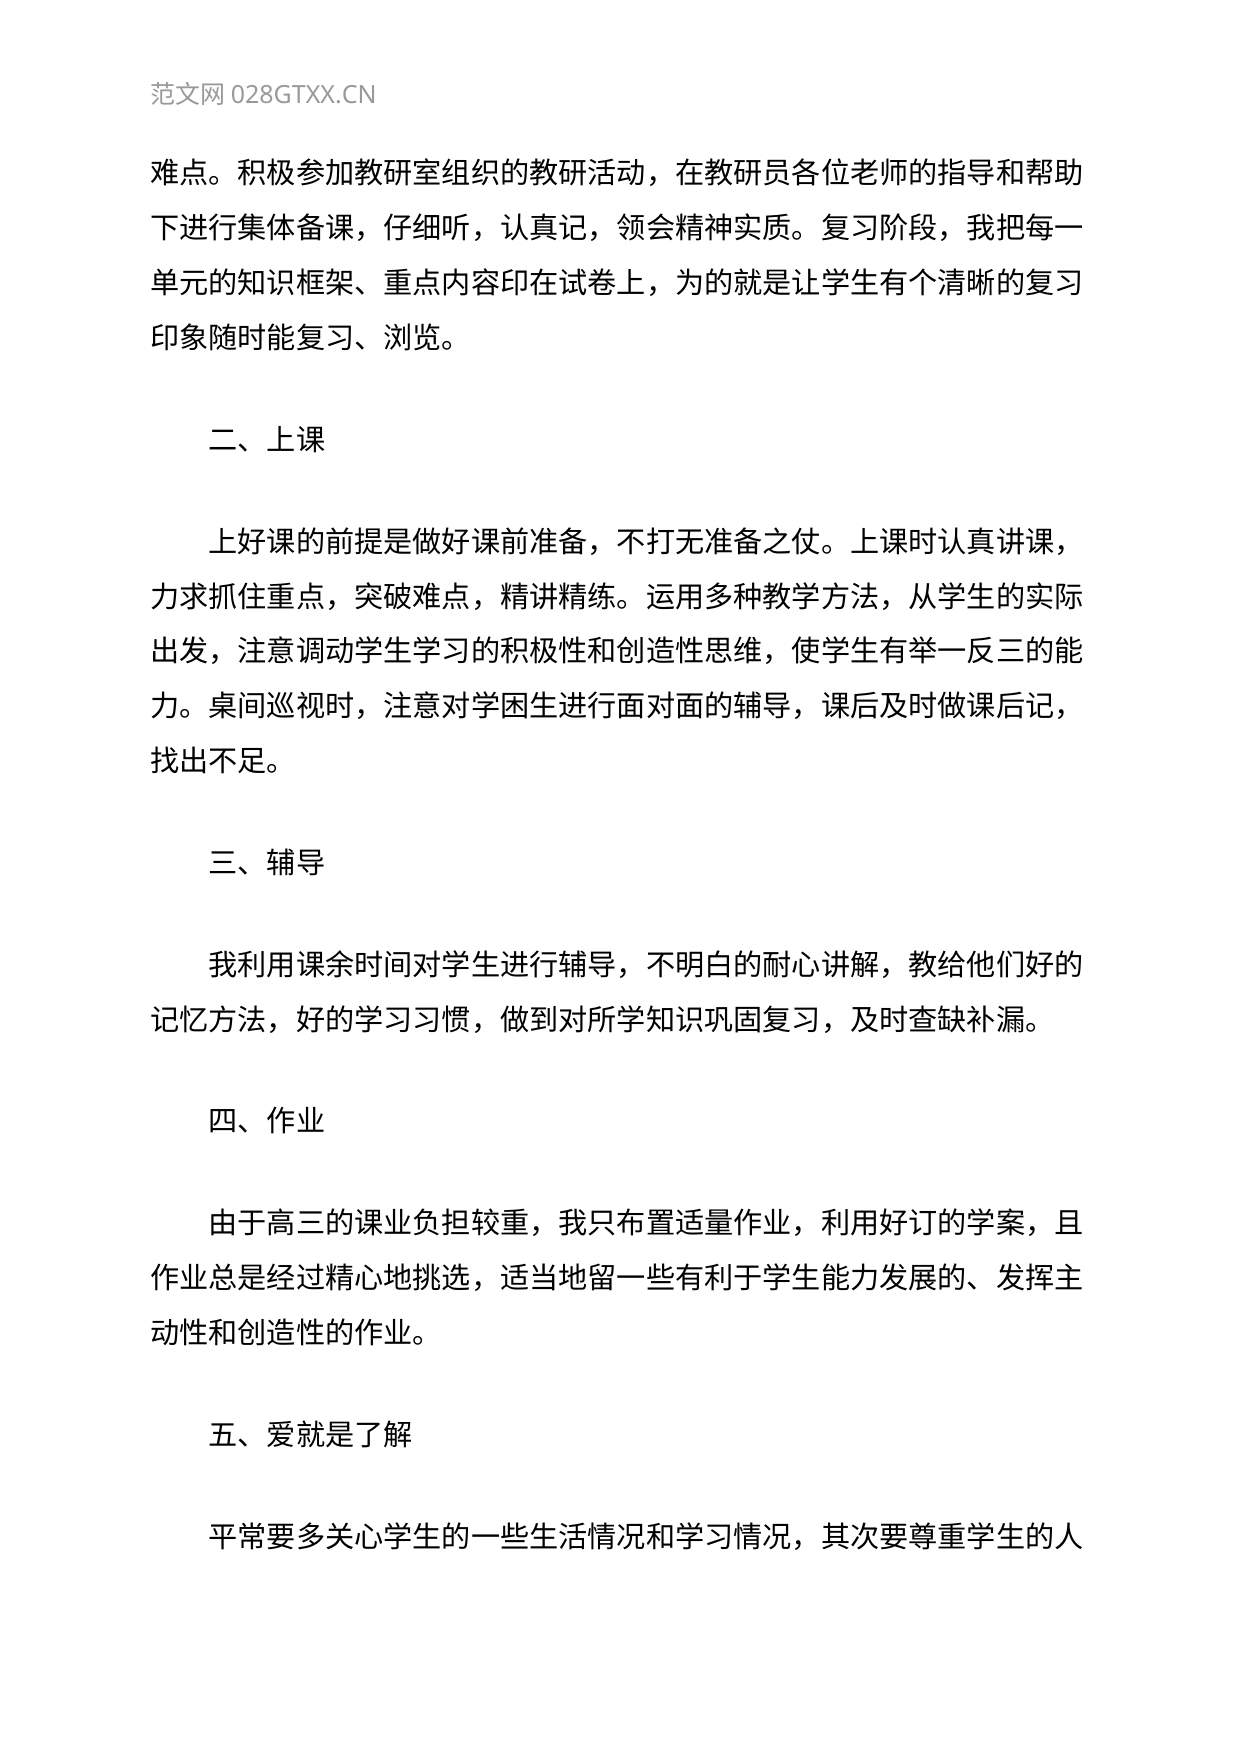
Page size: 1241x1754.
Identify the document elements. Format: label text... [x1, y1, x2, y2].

text 三、辅导 [150, 839, 1090, 882]
text 四、作业 [150, 1098, 1090, 1140]
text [150, 150, 1090, 357]
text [150, 1513, 1090, 1555]
text 五、爱就是了解 [150, 1411, 1090, 1454]
text 我利用课余时间对学生进行辅导，不明白的耐心讲解，教给他们好的记忆方法，好的学习习惯，做到对所学知识巩固复习，及时查缺补漏。 [150, 941, 1090, 1038]
text 上好课的前提是做好课前准备，不打无准备之仗。上课时认真讲课，力求抓住重点，突破难点，精讲精练。运用多种教学方法，从学生的实际出发，注意调动学生学习的积极性和创造性思维，使学生有举一反三的能力。桌间巡视时，注意对学困生进行面对面的辅导，课后及时做课后记，找出不足。 [150, 518, 1090, 780]
text 由于高三的课业负担较重，我只布置适量作业，利用好订的学案，且作业总是经过精心地挑选，适当地留一些有利于学生能力发展的、发挥主动性和创造性的作业。 [150, 1200, 1090, 1352]
text 二、上课 [150, 416, 1090, 459]
